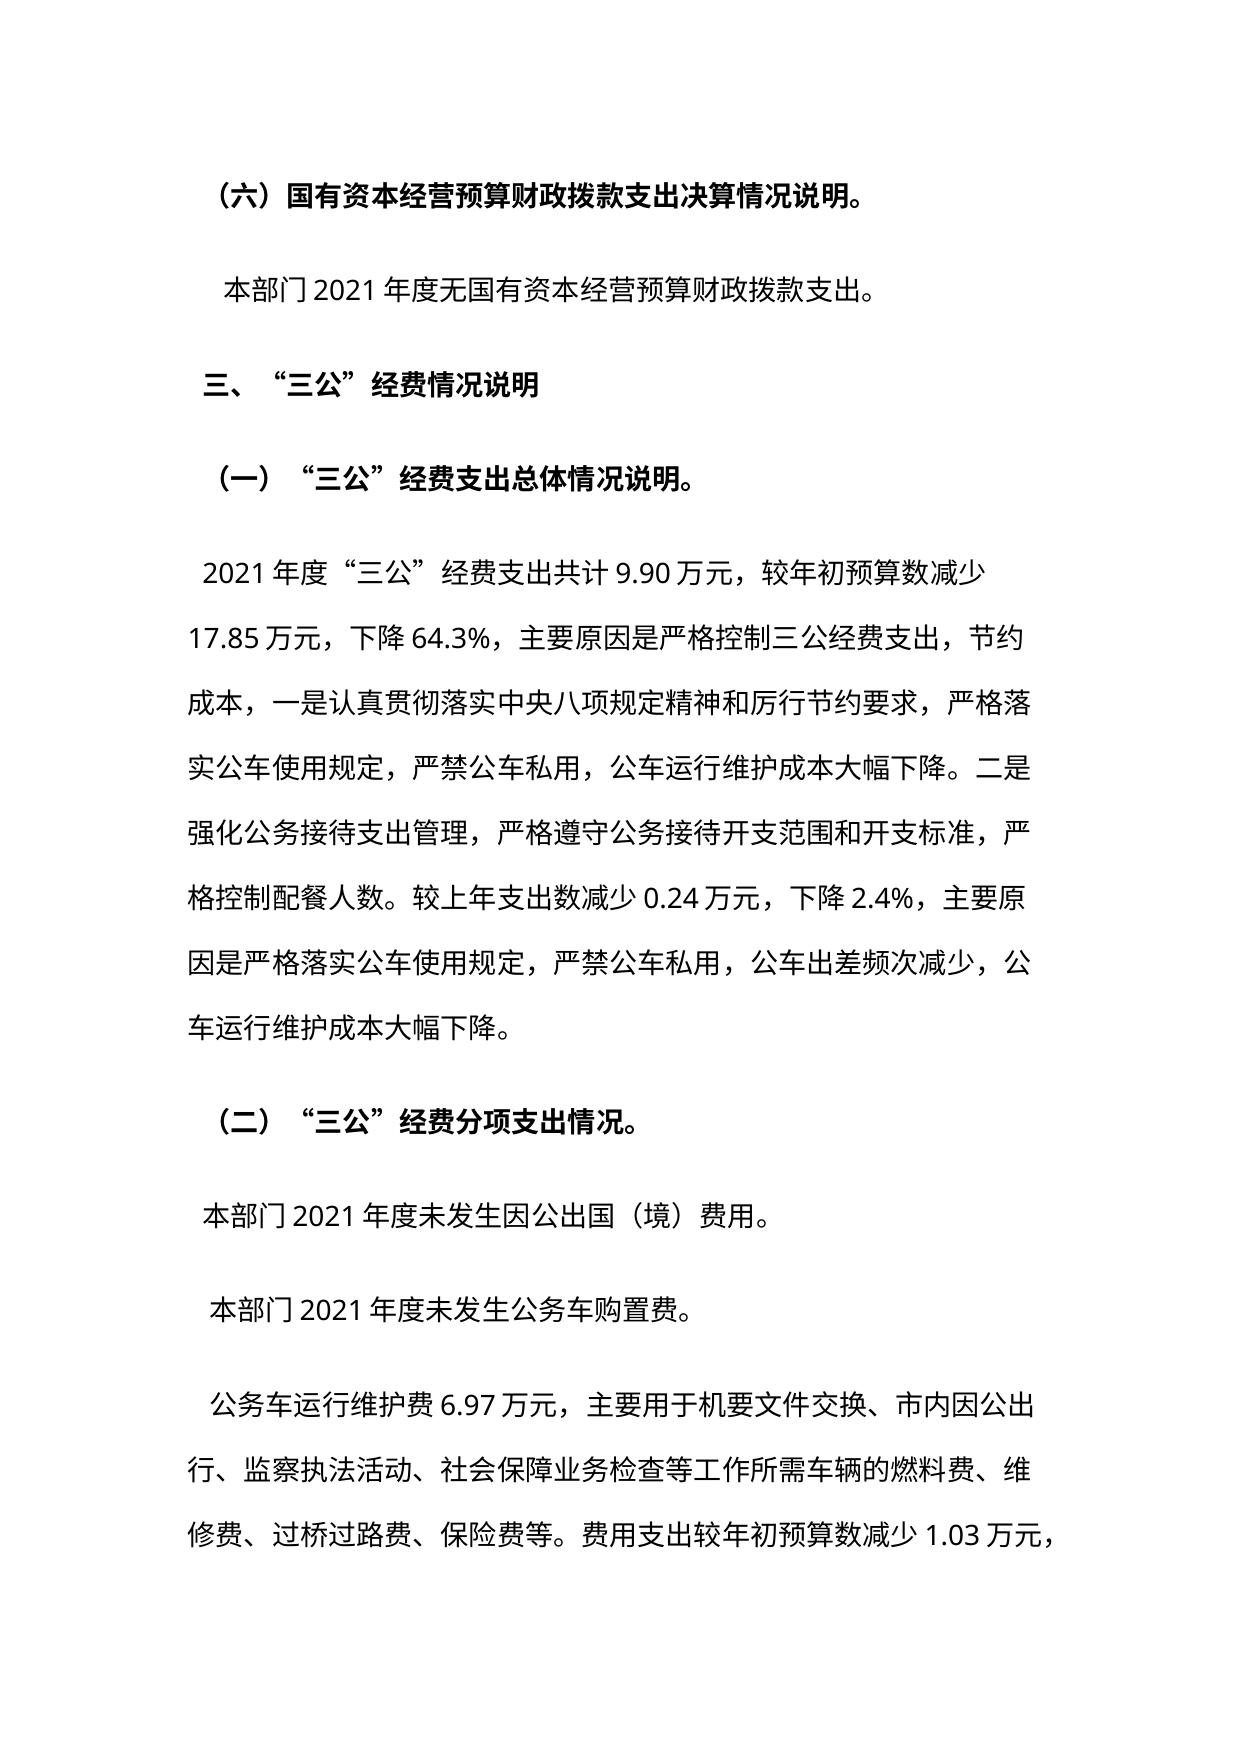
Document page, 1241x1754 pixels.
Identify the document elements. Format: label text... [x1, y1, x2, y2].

text 本部门2021年度未发生因公出国（境）费用。 [187, 1182, 1053, 1247]
text （六）国有资本经营预算财政拨款支出决算情况说明。 [187, 162, 1053, 227]
text 本部门2021年度无国有资本经营预算财政拨款支出。 [187, 256, 1053, 321]
text （二）“三公”经费分项支出情况。 [187, 1088, 1053, 1153]
text 2021年度“三公”经费支出共计9.90万元，较年初预算数减少17.85万元，下降64.3%，主要原因是严格控制三公经费支出，节约成本，一是认真贯彻落实中央八项规定精神和厉行节约要求，严格落实公车使用规定，严禁公车私用，公车运行维护成本大幅下降。二是强化公务接待支出管理，严格遵守公务接待开支范围和开支标准，严格控制配餐人数。较上年支出数减少0.24万元，下降2.4%，主要原因是严格落实公车使用规定，严禁公车私用，公车出差频次减少，公车运行维护成本大幅下降。 [187, 539, 1053, 1059]
text 本部门2021年度未发生公务车购置费。 [187, 1276, 1053, 1341]
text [187, 1370, 1053, 1565]
text 三、“三公”经费情况说明 [187, 350, 1053, 415]
text （一）“三公”经费支出总体情况说明。 [187, 444, 1053, 509]
